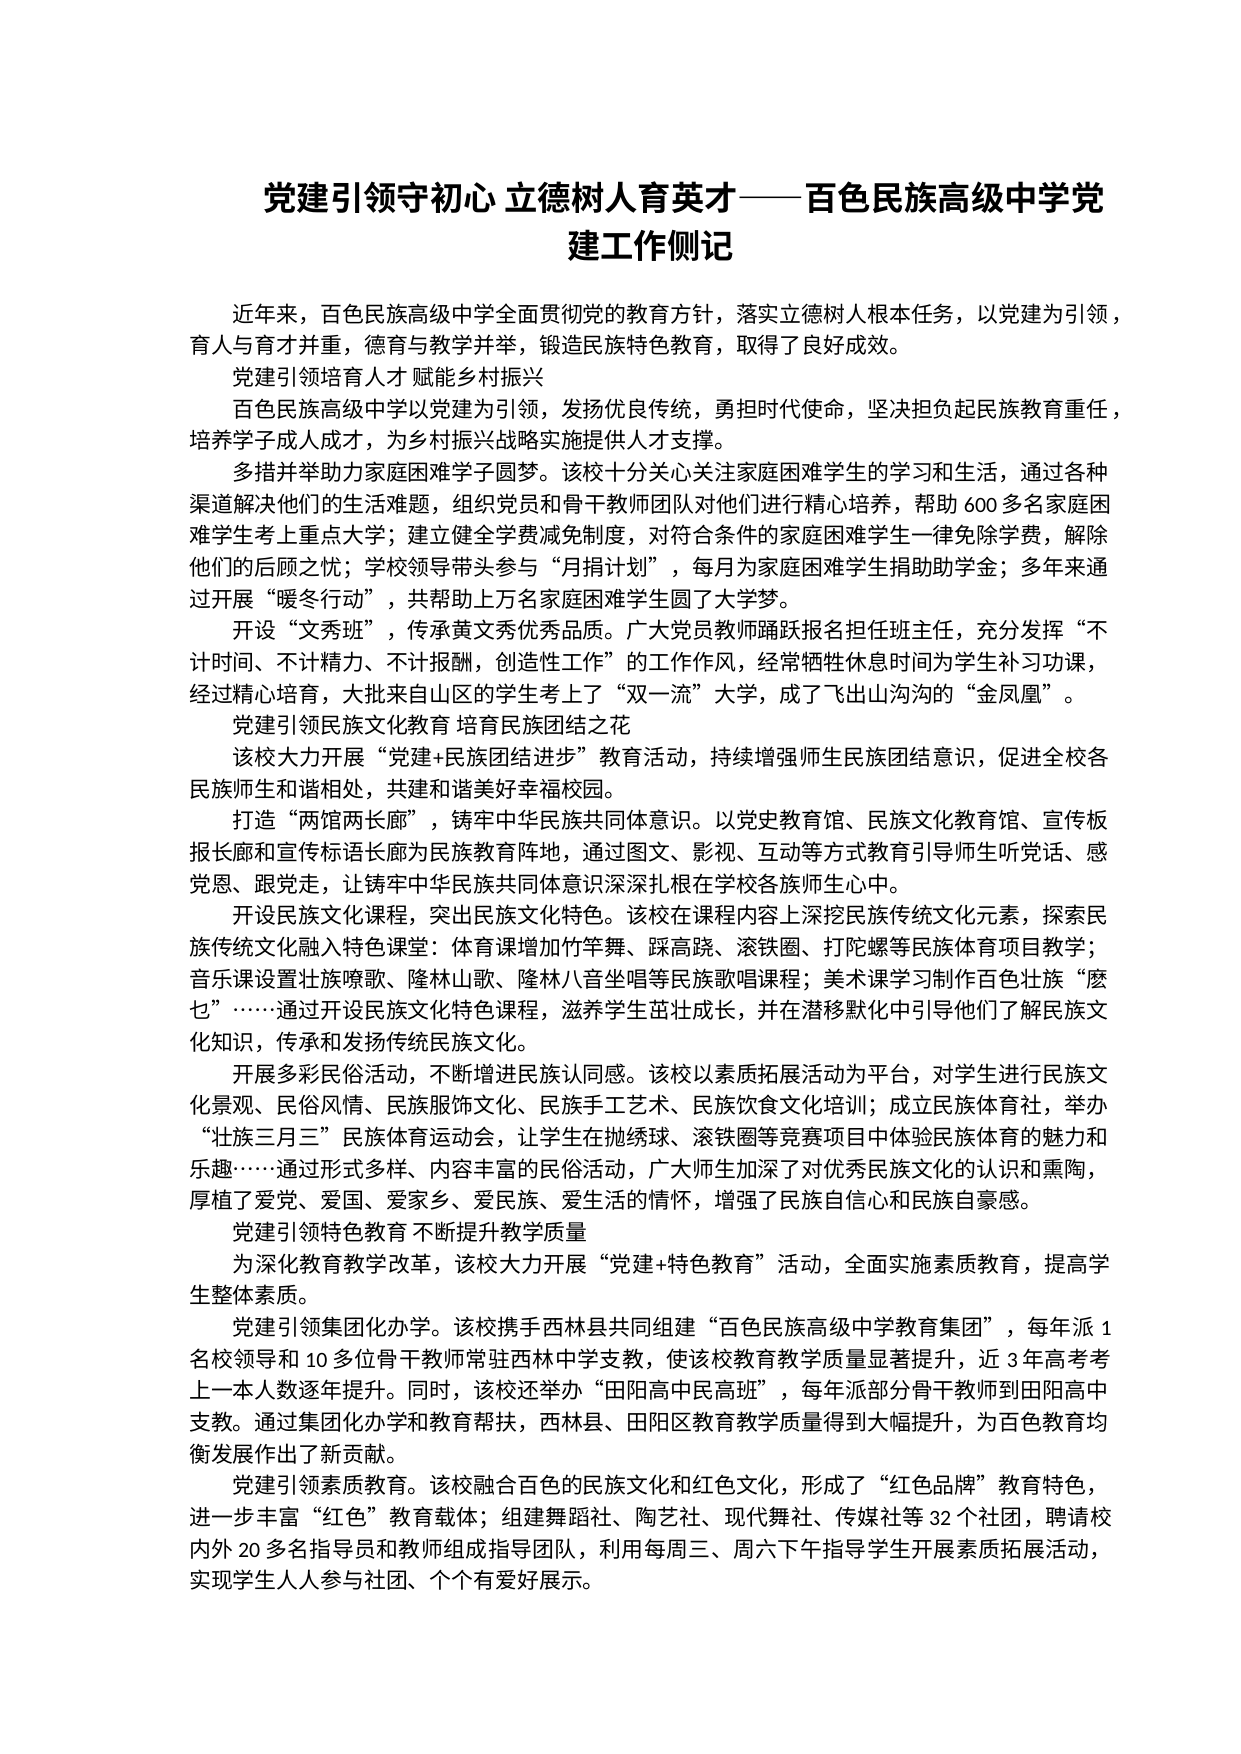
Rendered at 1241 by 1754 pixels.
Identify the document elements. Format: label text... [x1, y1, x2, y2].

text 党建引领培育人才 赋能乡村振兴 [189, 360, 1111, 392]
text 党建引领集团化办学。该校携手西林县共同组建“百色民族高级中学教育集团”，每年派1名校领导和10多位骨干教师常驻西林中学支教，使该校教育教学质量显著提升，近3年高考考上一本人数逐年提升。同时，该校还举办“田阳高中民高班”，每年派部分骨干教师到田阳高中支教。通过集团化办学和教育帮扶，西林县、田阳区教育教学质量得到大幅提升，为百色教育均衡发展作出了新贡献。 [189, 1310, 1111, 1468]
text 开展多彩民俗活动，不断增进民族认同感。该校以素质拓展活动为平台，对学生进行民族文化景观、民俗风情、民族服饰文化、民族手工艺术、民族饮食文化培训；成立民族体育社，举办“壮族三月三”民族体育运动会，让学生在抛绣球、滚铁圈等竞赛项目中体验民族体育的魅力和乐趣……通过形式多样、内容丰富的民俗活动，广大师生加深了对优秀民族文化的认识和熏陶，厚植了爱党、爱国、爱家乡、爱民族、爱生活的情怀，增强了民族自信心和民族自豪感。 [189, 1057, 1111, 1215]
text 近年来，百色民族高级中学全面贯彻党的教育方针，落实立德树人根本任务，以党建为引领，育人与育才并重，德育与教学并举，锻造民族特色教育，取得了良好成效。 [189, 297, 1111, 360]
text 开设“文秀班”，传承黄文秀优秀品质。广大党员教师踊跃报名担任班主任，充分发挥“不计时间、不计精力、不计报酬，创造性工作”的工作作风，经常牺牲休息时间为学生补习功课，经过精心培育，大批来自山区的学生考上了“双一流”大学，成了飞出山沟沟的“金凤凰”。 [189, 613, 1111, 708]
text 该校大力开展“党建+民族团结进步”教育活动，持续增强师生民族团结意识，促进全校各民族师生和谐相处，共建和谐美好幸福校园。 [189, 740, 1111, 803]
text 党建引领特色教育 不断提升教学质量 [189, 1215, 1111, 1247]
text 百色民族高级中学以党建为引领，发扬优良传统，勇担时代使命，坚决担负起民族教育重任，培养学子成人成才，为乡村振兴战略实施提供人才支撑。 [189, 392, 1111, 455]
text 打造“两馆两长廊”，铸牢中华民族共同体意识。以党史教育馆、民族文化教育馆、宣传板报长廊和宣传标语长廊为民族教育阵地，通过图文、影视、互动等方式教育引导师生听党话、感党恩、跟党走，让铸牢中华民族共同体意识深深扎根在学校各族师生心中。 [189, 803, 1111, 898]
text 党建引领民族文化教育 培育民族团结之花 [189, 708, 1111, 740]
subtitle 党建引领守初心 立德树人育英才——百色民族高级中学党建工作侧记 [189, 171, 1111, 268]
text 多措并举助力家庭困难学子圆梦。该校十分关心关注家庭困难学生的学习和生活，通过各种渠道解决他们的生活难题，组织党员和骨干教师团队对他们进行精心培养，帮助600多名家庭困难学生考上重点大学；建立健全学费减免制度，对符合条件的家庭困难学生一律免除学费，解除他们的后顾之忧；学校领导带头参与“月捐计划”，每月为家庭困难学生捐助助学金；多年来通过开展“暖冬行动”，共帮助上万名家庭困难学生圆了大学梦。 [189, 455, 1111, 613]
text 为深化教育教学改革，该校大力开展“党建+特色教育”活动，全面实施素质教育，提高学生整体素质。 [189, 1247, 1111, 1310]
text 党建引领素质教育。该校融合百色的民族文化和红色文化，形成了“红色品牌”教育特色，进一步丰富“红色”教育载体；组建舞蹈社、陶艺社、现代舞社、传媒社等32个社团，聘请校内外20多名指导员和教师组成指导团队，利用每周三、周六下午指导学生开展素质拓展活动，实现学生人人参与社团、个个有爱好展示。 [189, 1468, 1111, 1595]
text 开设民族文化课程，突出民族文化特色。该校在课程内容上深挖民族传统文化元素，探索民族传统文化融入特色课堂：体育课增加竹竿舞、踩高跷、滚铁圈、打陀螺等民族体育项目教学；音乐课设置壮族嘹歌、隆林山歌、隆林八音坐唱等民族歌唱课程；美术课学习制作百色壮族“麽乜”……通过开设民族文化特色课程，滋养学生茁壮成长，并在潜移默化中引导他们了解民族文化知识，传承和发扬传统民族文化。 [189, 898, 1111, 1057]
